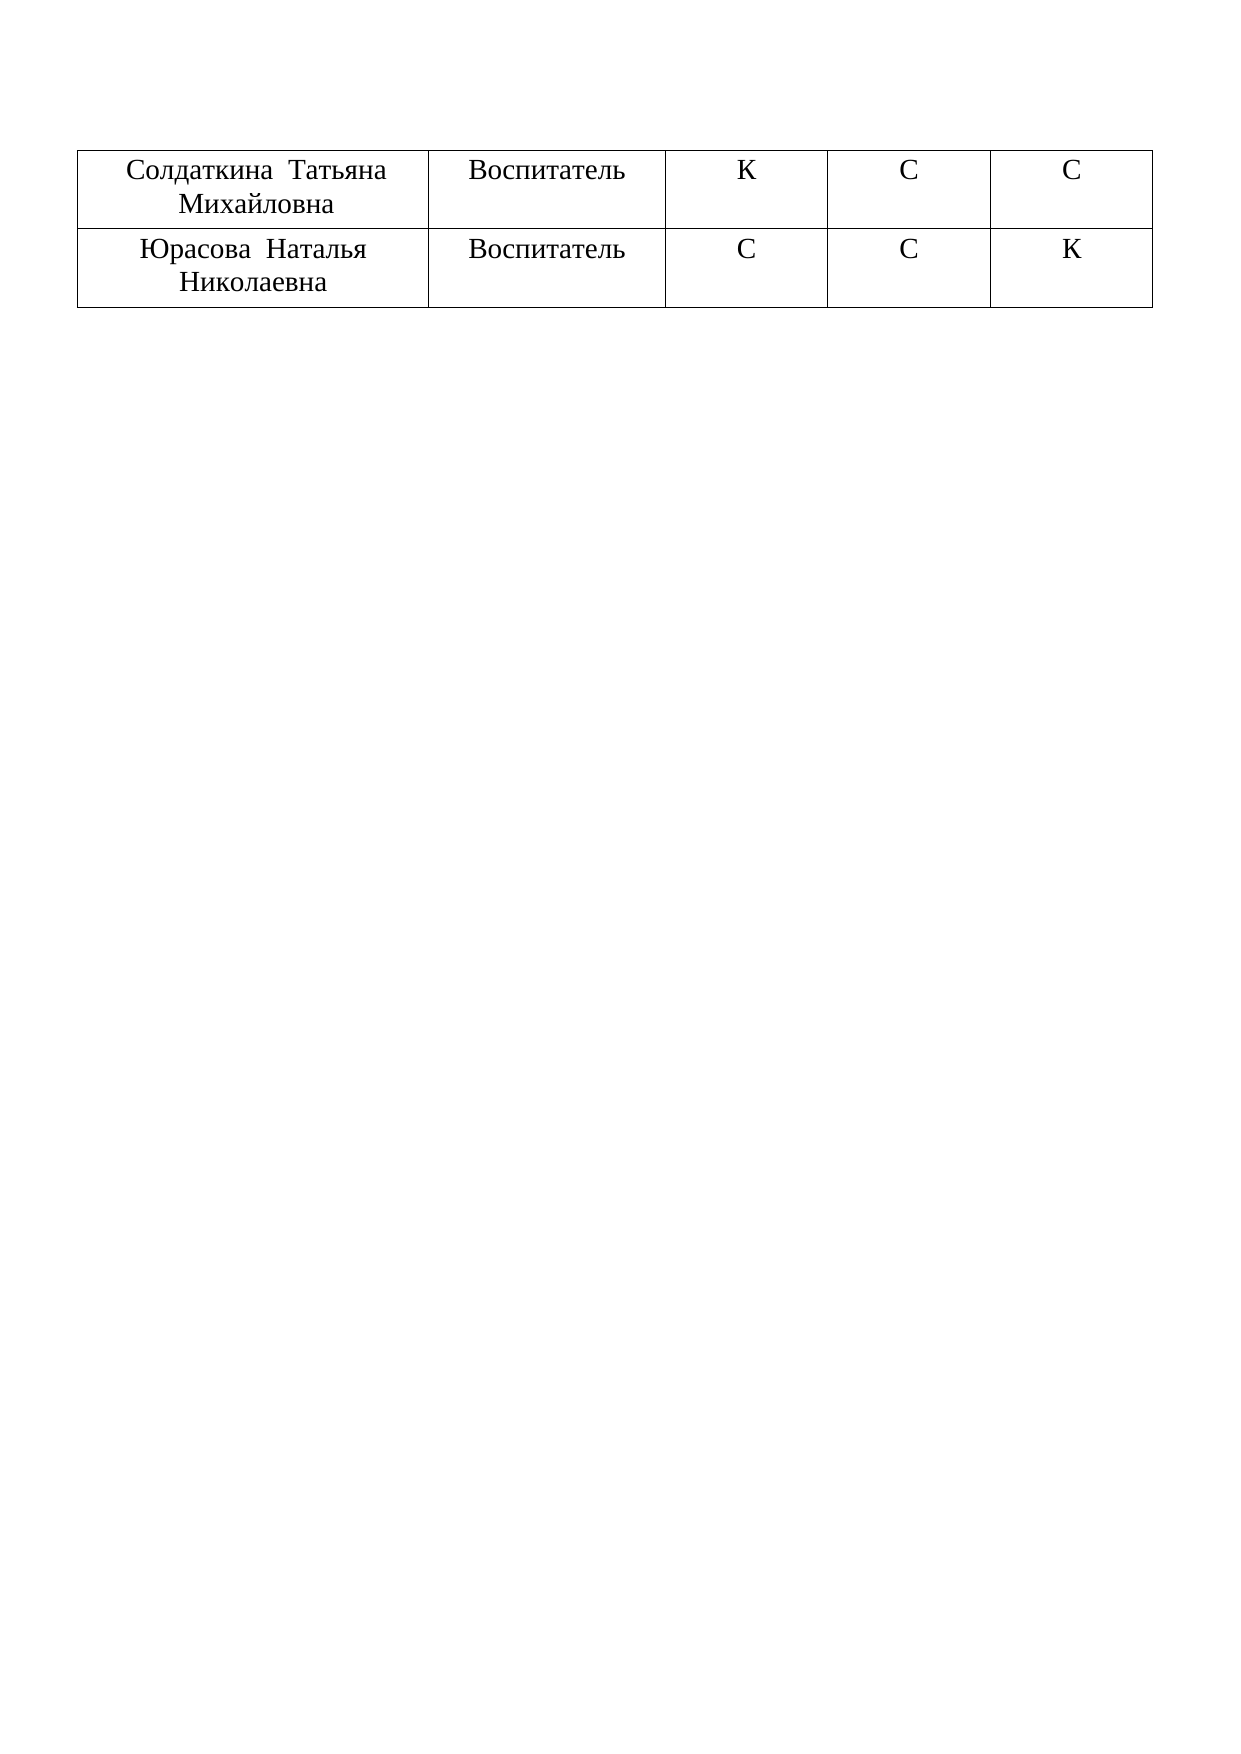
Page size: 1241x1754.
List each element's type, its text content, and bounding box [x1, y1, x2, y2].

table_cell С [828, 229, 990, 307]
table_cell Юрасова Наталья Николаевна [78, 229, 428, 307]
table_cell С [666, 229, 827, 307]
table_cell Солдаткина Татьяна Михайловна [78, 151, 428, 228]
table_cell С [828, 151, 990, 228]
table_cell Воспитатель [429, 229, 665, 307]
table_cell К [666, 151, 827, 228]
table_cell Воспитатель [429, 151, 665, 228]
table_cell К [991, 229, 1152, 307]
table_cell С [991, 151, 1152, 228]
